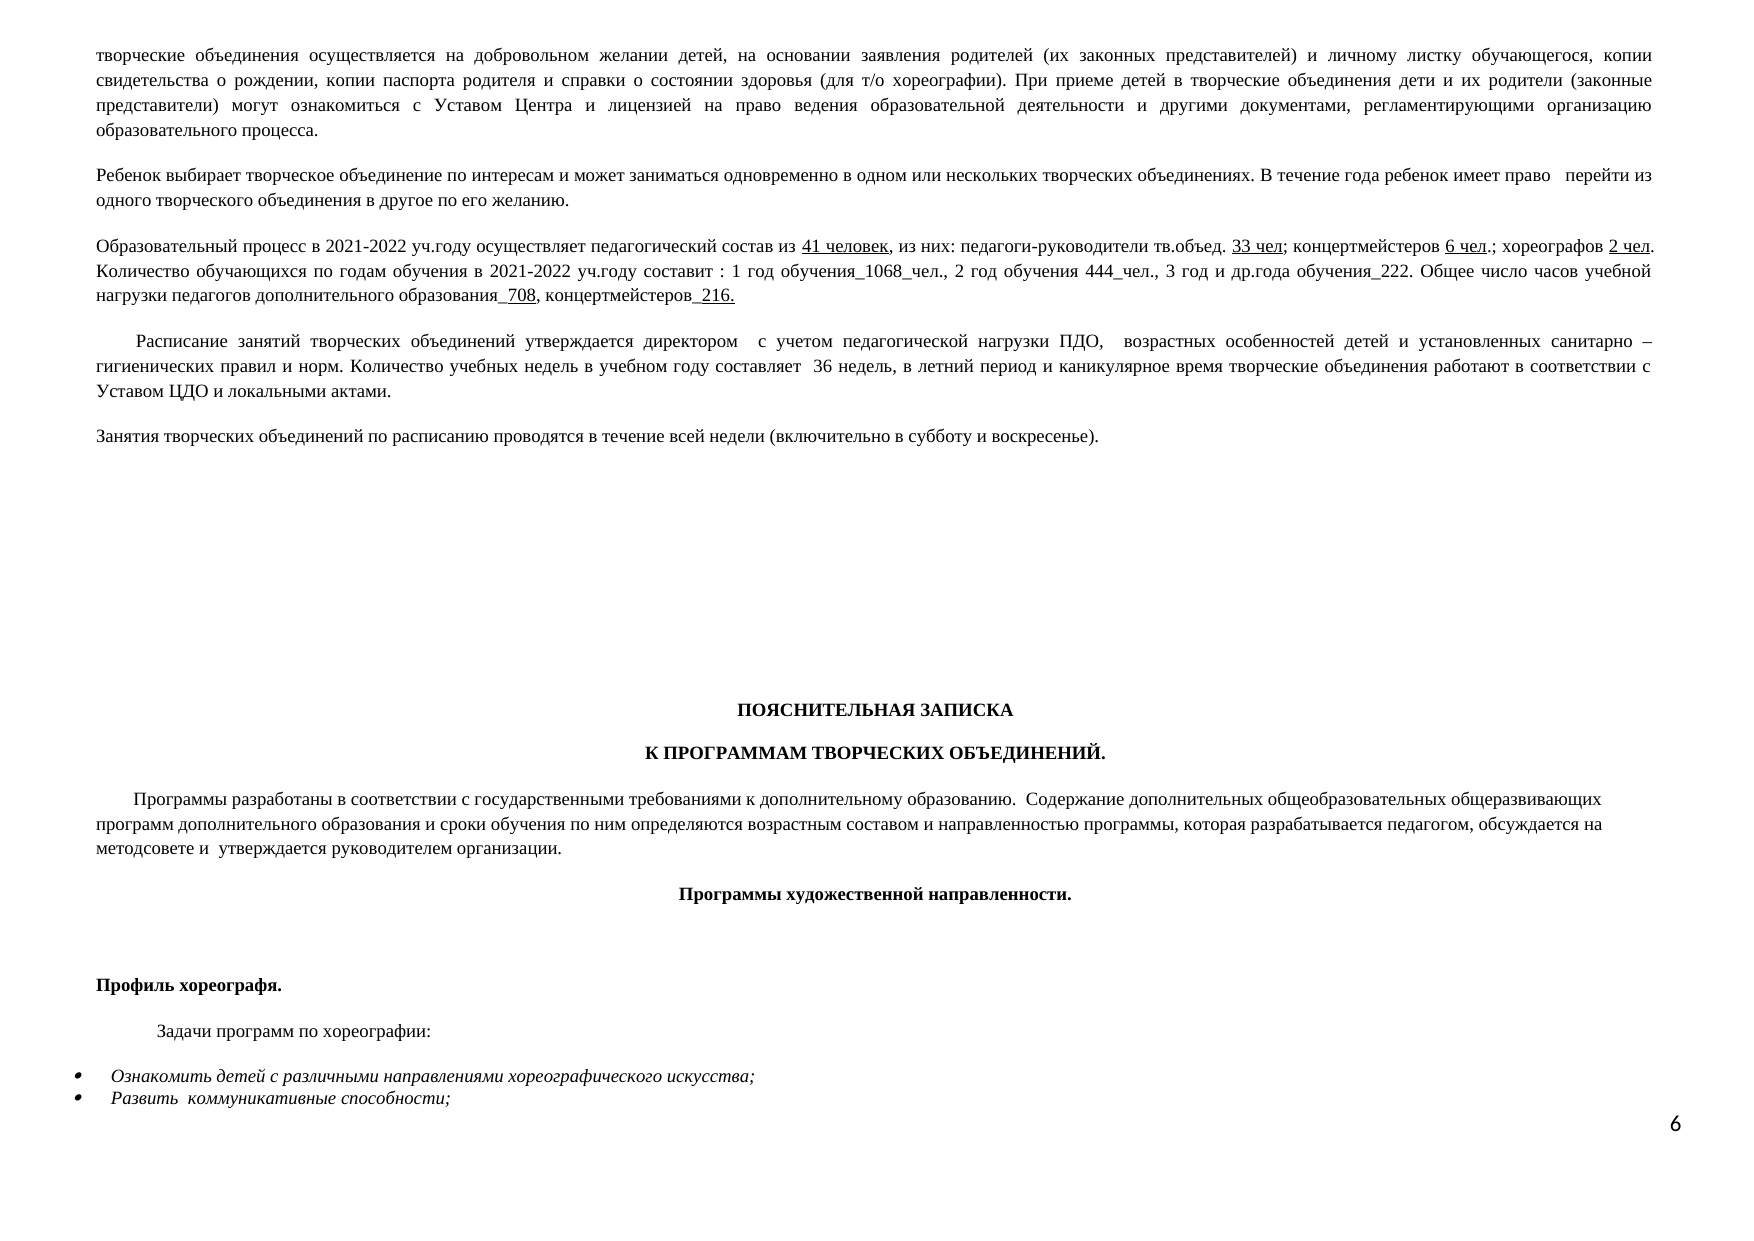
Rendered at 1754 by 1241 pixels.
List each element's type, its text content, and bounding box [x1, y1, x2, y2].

text К ПРОГРАММАМ ТВОРЧЕСКИХ ОБЪЕДИНЕНИЙ. [96, 742, 1655, 764]
text ПОЯСНИТЕЛЬНАЯ ЗАПИСКА [96, 699, 1655, 721]
text Занятия творческих объединений по расписанию проводятся в течение всей недели (включительно в субботу и воскресенье). [96, 425, 1655, 447]
text Образовательный процесс в 2021-2022 уч.году осуществляет педагогический состав из 41 человек, из них: педагоги-руководители тв.объед. 33 чел; концертмейстеров 6 чел.; хореографов 2 чел. Количество обучающихся по годам обучения в 2021-2022 уч.году составит : 1 год обучения_1068_чел., 2 год обучения 444_чел., 3 год и др.года обучения_222. Общее число часов учебной нагрузки педагогов дополнительного образования_708, концертмейстеров_216. [96, 235, 1655, 306]
text Задачи программ по хореографии: [96, 1020, 1655, 1041]
text Прием детей в творческие объединения осуществляется на добровольном желании детей, на основании заявления родителей (их законных представителей) и личному листку обучающегося, копии свидетельства о рождении, копии паспорта родителя и справки о состоянии здоровья (для т/о хореографии). При приеме детей в творческие объединения дети и их родители (законные представители) могут ознакомиться с Уставом Центра и лицензией на право ведения образовательной деятельности и другими документами, регламентирующими организацию образовательного процесса. [96, 44, 1655, 140]
text Профиль хореографя. [96, 974, 1655, 996]
text Расписание занятий творческих объединений утверждается директором с учетом педагогической нагрузки ПДО, возрастных особенностей детей и установленных санитарно – гигиенических правил и норм. Количество учебных недель в учебном году составляет 36 недель, в летний период и каникулярное время творческие объединения работают в соответствии с Уставом ЦДО и локальными актами. [96, 330, 1655, 401]
text Ребенок выбирает творческое объединение по интересам и может заниматься одновременно в одном или нескольких творческих объединениях. В течение года ребенок имеет право перейти из одного творческого объединения в другое по его желанию. [96, 164, 1655, 211]
text Программы художественной направленности. [96, 883, 1655, 904]
list Ознакомить детей с различными направлениями хореографического искусства; [73, 1065, 1655, 1087]
text Программы разработаны в соответствии с государственными требованиями к дополнительному образованию. Содержание дополнительных общеобразовательных общеразвивающих программ дополнительного образования и сроки обучения по ним определяются возрастным составом и направленностью программы, которая разрабатывается педагогом, обсуждается на методсовете и утверждается руководителем организации. [96, 788, 1655, 859]
list Развить коммуникативные способности; [73, 1087, 1655, 1108]
